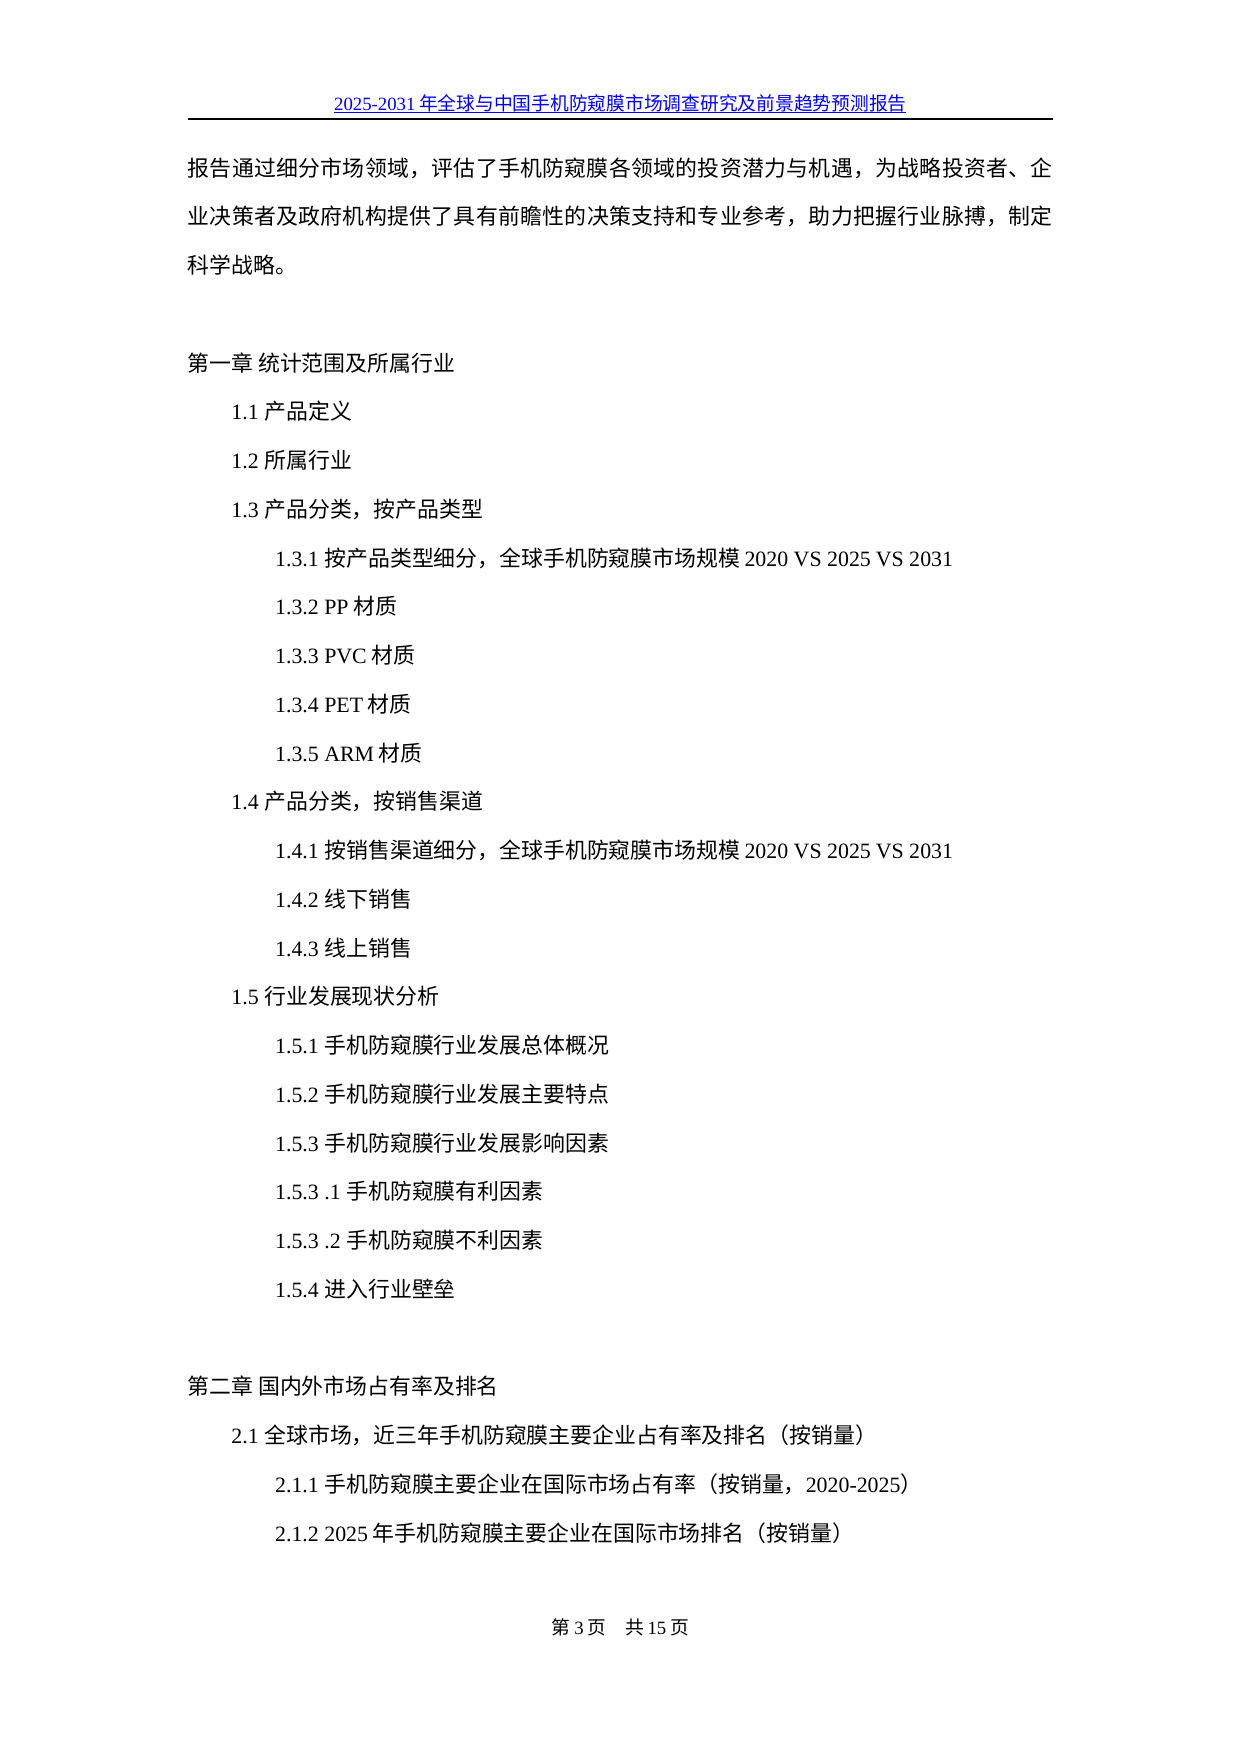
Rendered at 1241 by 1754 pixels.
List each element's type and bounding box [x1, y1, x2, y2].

text [187, 150, 1053, 1548]
